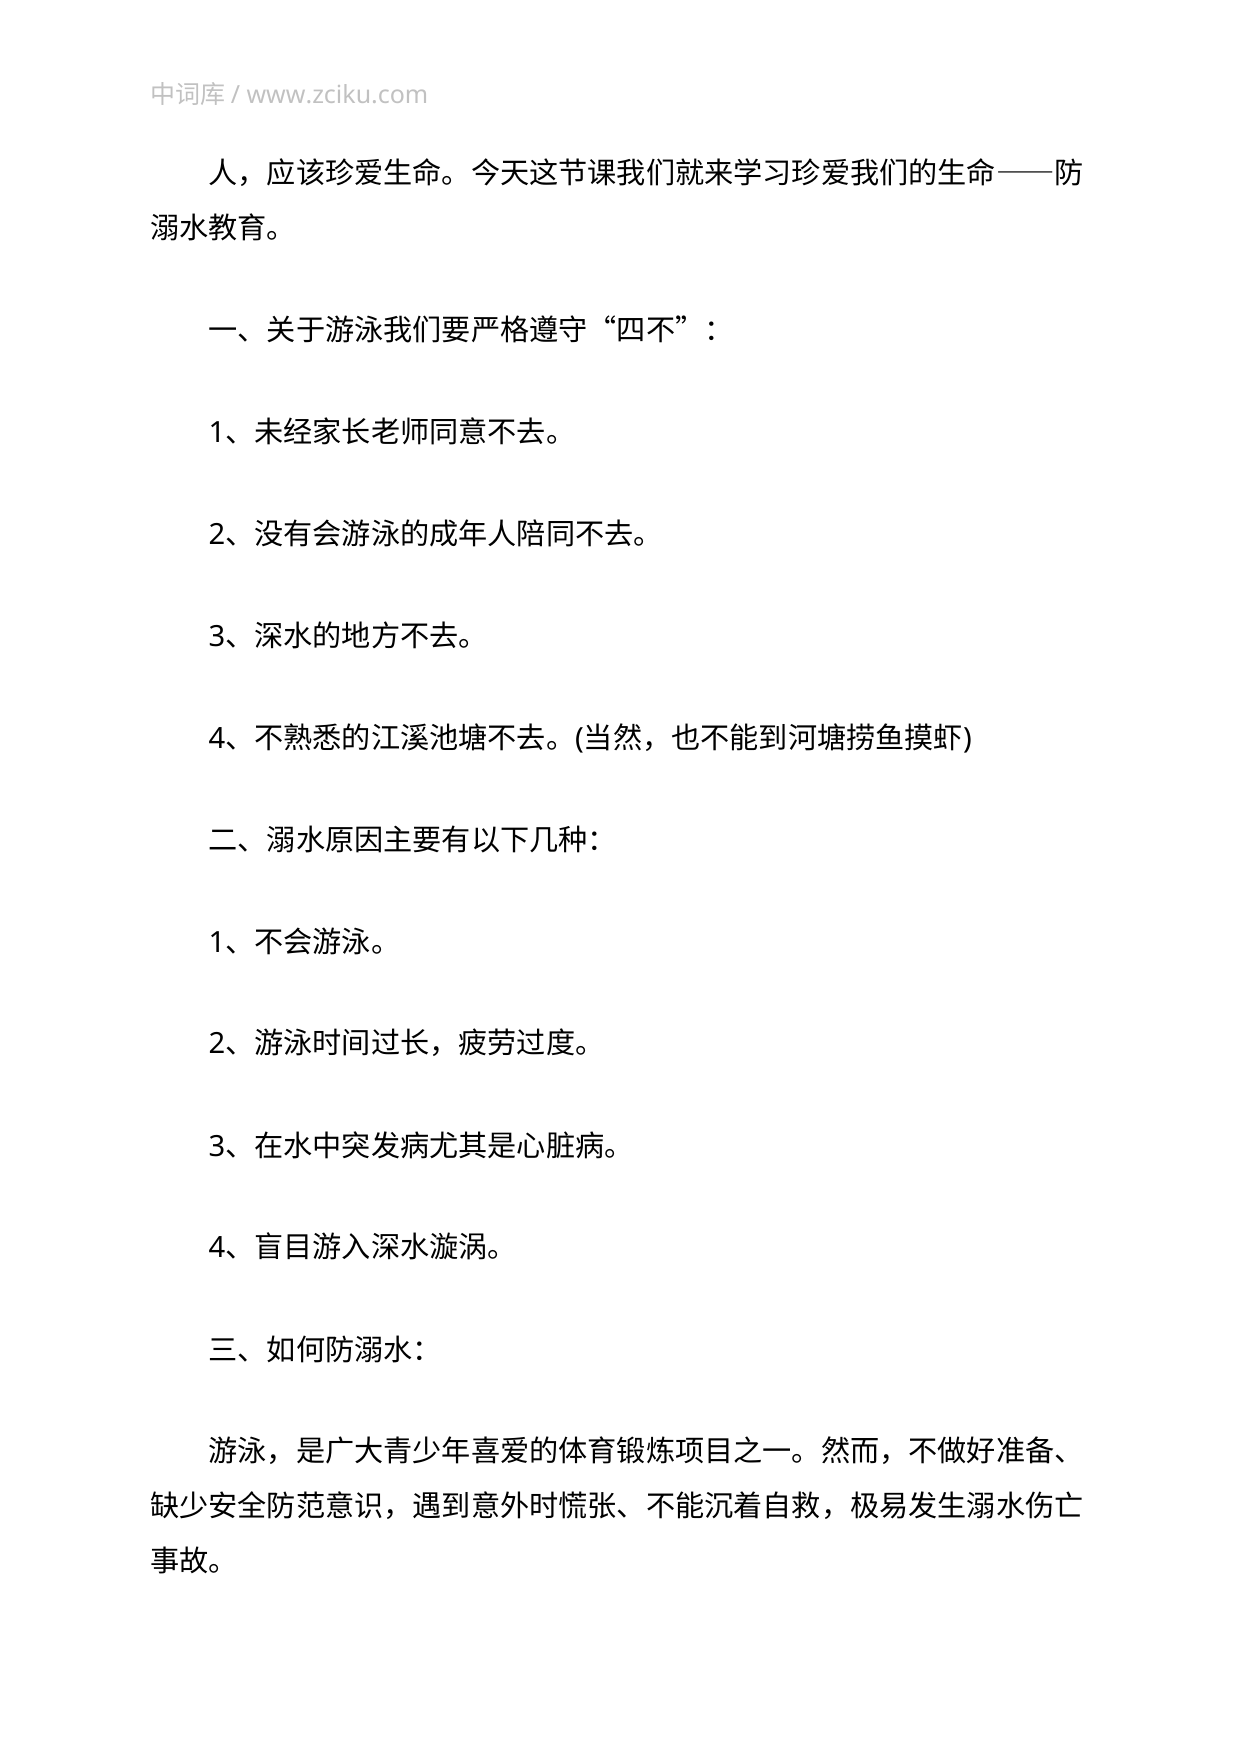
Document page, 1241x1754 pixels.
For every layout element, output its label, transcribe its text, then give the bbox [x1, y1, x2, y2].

text 游泳，是广大青少年喜爱的体育锻炼项目之一。然而，不做好准备、缺少安全防范意识，遇到意外时慌张、不能沉着自救，极易发生溺水伤亡事故。 [150, 1428, 1090, 1580]
text 3、深水的地方不去。 [150, 612, 1090, 655]
text 一、关于游泳我们要严格遵守“四不”： [150, 307, 1090, 349]
text 1、不会游泳。 [150, 918, 1090, 961]
text 二、溺水原因主要有以下几种： [150, 816, 1090, 859]
text 三、如何防溺水： [150, 1326, 1090, 1368]
text 3、在水中突发病尤其是心脏病。 [150, 1122, 1090, 1164]
text 4、不熟悉的江溪池塘不去。(当然，也不能到河塘捞鱼摸虾) [150, 714, 1090, 757]
text 2、游泳时间过长，疲劳过度。 [150, 1020, 1090, 1062]
text 2、没有会游泳的成年人陪同不去。 [150, 510, 1090, 553]
text 1、未经家长老师同意不去。 [150, 408, 1090, 451]
text 人，应该珍爱生命。今天这节课我们就来学习珍爱我们的生命——防溺水教育。 [150, 150, 1090, 247]
text 4、盲目游入深水漩涡。 [150, 1224, 1090, 1266]
